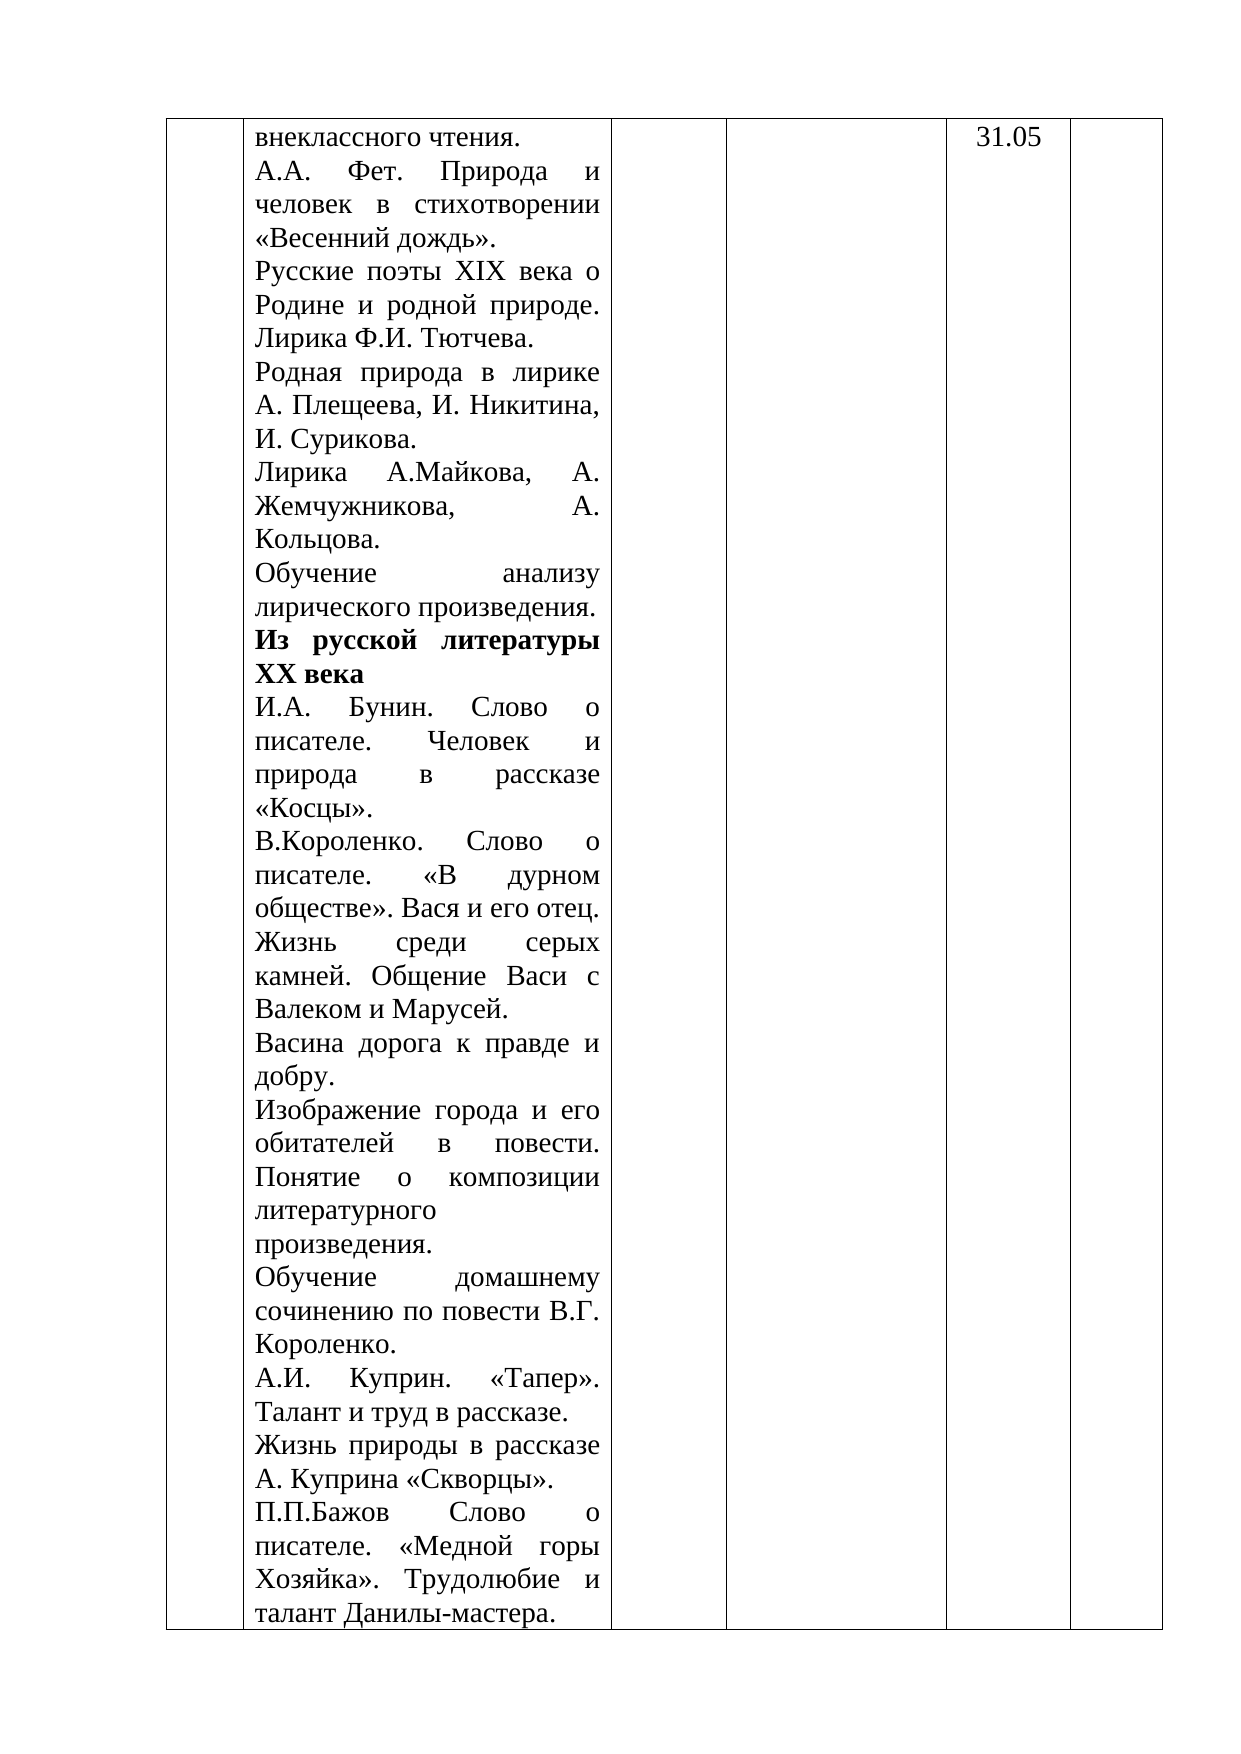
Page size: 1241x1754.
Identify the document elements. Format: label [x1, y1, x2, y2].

table_cell [947, 119, 1070, 1628]
table_cell [244, 119, 611, 1628]
table_cell [167, 119, 243, 1628]
table_cell [727, 119, 946, 1628]
table_cell [1071, 119, 1162, 1628]
table_cell [612, 119, 726, 1628]
